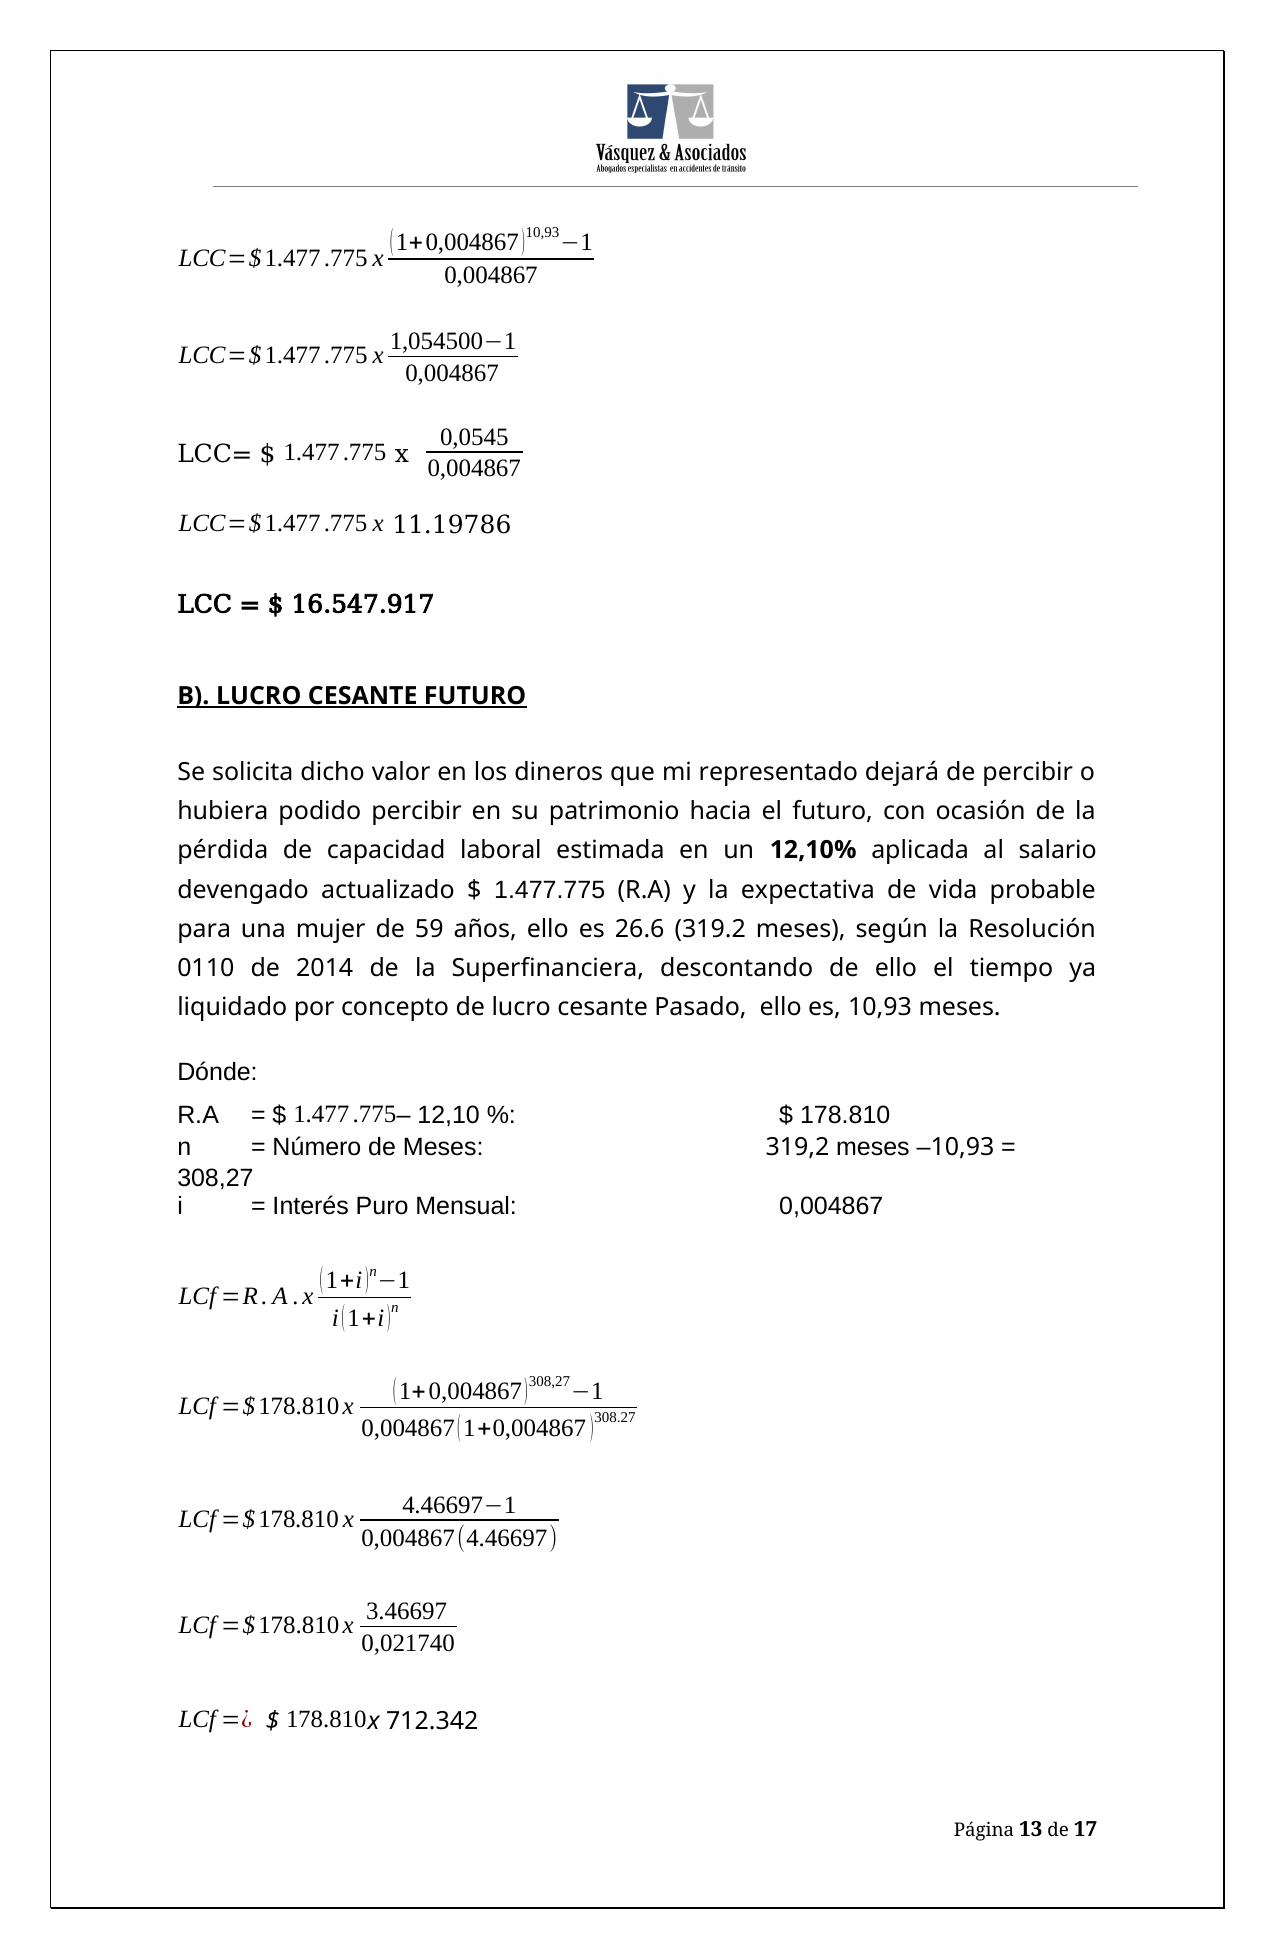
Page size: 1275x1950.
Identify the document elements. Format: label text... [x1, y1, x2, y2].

text 11.19786 [177, 508, 1097, 539]
text $ x 712.342 [177, 1702, 1097, 1736]
text i = Interés Puro Mensual: 0,004867 [177, 1191, 1097, 1220]
text LCC = $ 16.547.917 [177, 588, 1097, 618]
text B). LUCRO CESANTE FUTURO [177, 678, 1097, 712]
text Se solicita dicho valor en los dineros que mi representado dejará de percibir o hubiera podido percibir en su patrimonio hacia el futuro, con ocasión de la pérdida de capacidad laboral estimada en un 12,10% aplicada al salario devengado actualizado $ 1.477.775 (R.A) y la expectativa de vida probable para una mujer de 59 años, ello es 26.6 (319.2 meses), según la Resolución 0110 de 2014 de la Superfinanciera, descontando de ello el tiempo ya liquidado por concepto de lucro cesante Pasado, ello es, 10,93 meses. [177, 754, 1097, 1023]
text n = Número de Meses: 319,2 meses –10,93 = 308,27 [177, 1128, 1097, 1191]
text R.A = $ – 12,10 %: $ 178.810 [177, 1100, 1097, 1128]
picture [588, 69, 754, 186]
text Dónde: [177, 1057, 1097, 1085]
text LCC= $ x [177, 423, 1097, 482]
